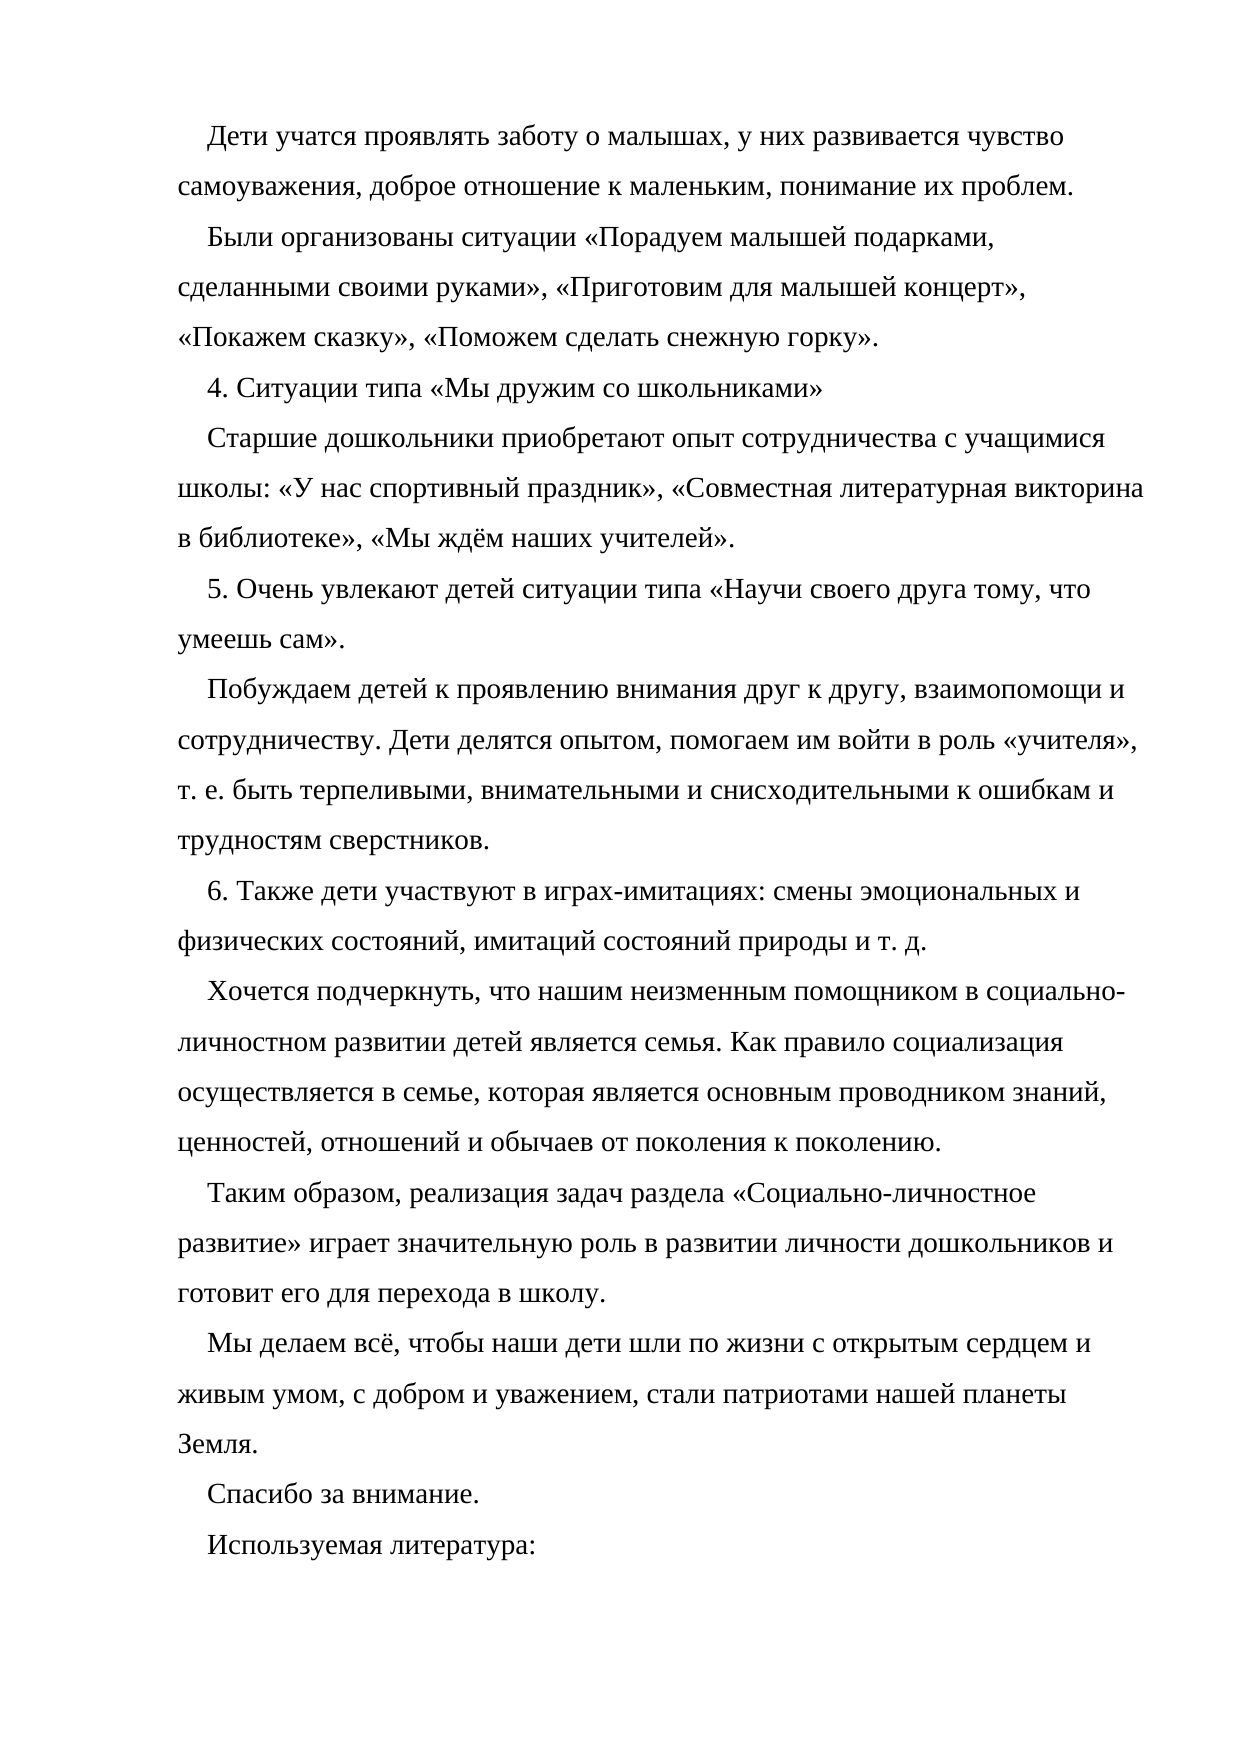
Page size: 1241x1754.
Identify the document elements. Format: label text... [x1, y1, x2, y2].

text Спасибо за внимание. [177, 1477, 1152, 1510]
text Старшие дошкольники приобретают опыт сотрудничества с учащимися школы: «У нас спортивный праздник», «Совместная литературная викторина в библиотеке», «Мы ждём наших учителей». [177, 420, 1152, 554]
text Дети учатся проявлять заботу о малышах, у них развивается чувство самоуважения, доброе отношение к маленьким, понимание их проблем. [177, 118, 1152, 202]
text 5. Очень увлекают детей ситуации типа «Научи своего друга тому, что умеешь сам». [177, 571, 1152, 655]
text 6. Также дети участвуют в играх-имитациях: смены эмоциональных и физических состояний, имитаций состояний природы и т. д. [177, 873, 1152, 957]
text Побуждаем детей к проявлению внимания друг к другу, взаимопомощи и сотрудничеству. Дети делятся опытом, помогаем им войти в роль «учителя», т. е. быть терпеливыми, внимательными и снисходительными к ошибкам и трудностям сверстников. [177, 672, 1152, 856]
text 4. Ситуации типа «Мы дружим со школьниками» [177, 370, 1152, 403]
text Мы делаем всё, чтобы наши дети шли по жизни с открытым сердцем и живым умом, с добром и уважением, стали патриотами нашей планеты Земля. [177, 1326, 1152, 1460]
text Используемая литература: [177, 1527, 1152, 1560]
text Были организованы ситуации «Порадуем малышей подарками, сделанными своими руками», «Приготовим для малышей концерт», «Покажем сказку», «Поможем сделать снежную горку». [177, 219, 1152, 353]
text Таким образом, реализация задач раздела «Социально-личностное развитие» играет значительную роль в развитии личности дошкольников и готовит его для перехода в школу. [177, 1175, 1152, 1309]
text Хочется подчеркнуть, что нашим неизменным помощником в социально-личностном развитии детей является семья. Как правило социализация осуществляется в семье, которая является основным проводником знаний, ценностей, отношений и обычаев от поколения к поколению. [177, 973, 1152, 1158]
